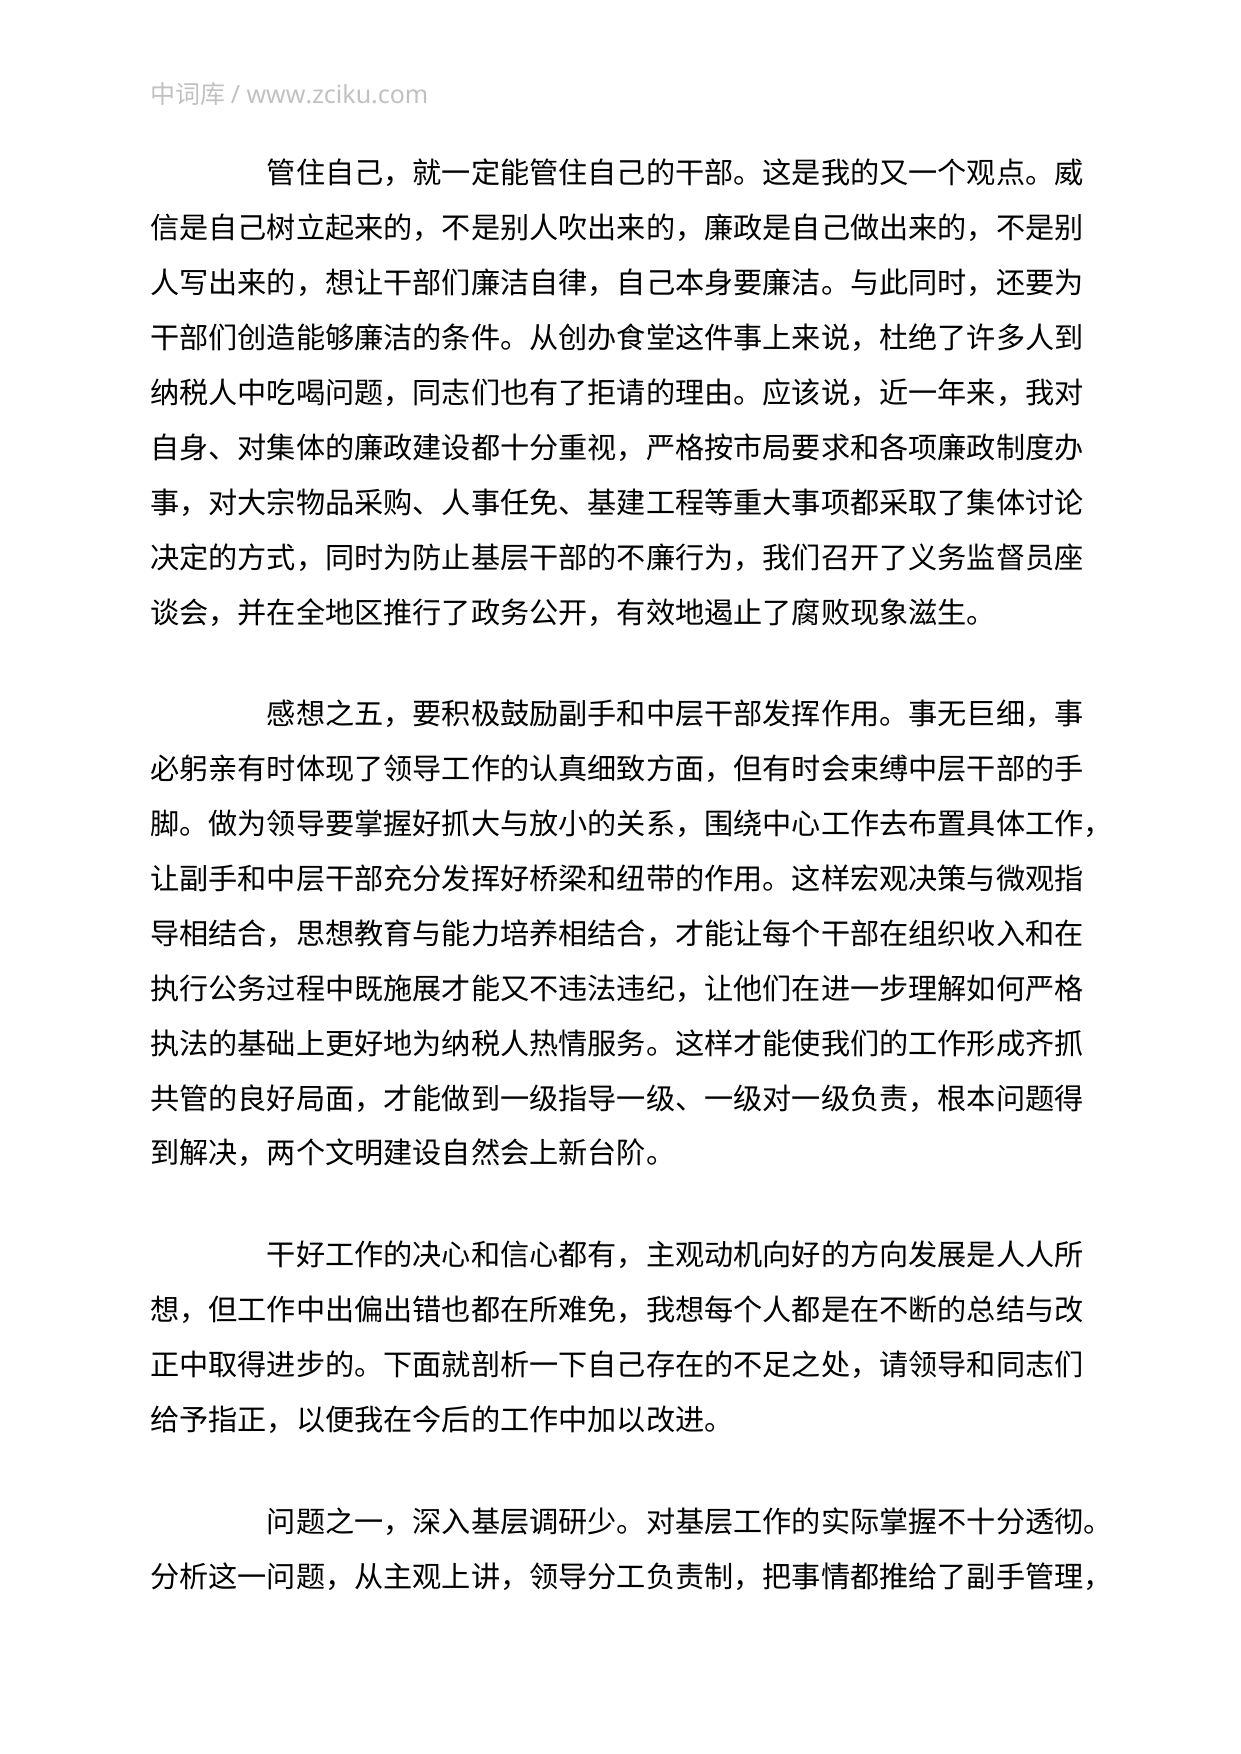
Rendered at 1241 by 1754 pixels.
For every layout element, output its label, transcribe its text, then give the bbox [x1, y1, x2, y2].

text 干好工作的决心和信心都有，主观动机向好的方向发展是人人所想，但工作中出偏出错也都在所难免，我想每个人都是在不断的总结与改正中取得进步的。下面就剖析一下自己存在的不足之处，请领导和同志们给予指正，以便我在今后的工作中加以改进。 [150, 1232, 1090, 1439]
text 感想之五，要积极鼓励副手和中层干部发挥作用。事无巨细，事必躬亲有时体现了领导工作的认真细致方面，但有时会束缚中层干部的手脚。做为领导要掌握好抓大与放小的关系，围绕中心工作去布置具体工作，让副手和中层干部充分发挥好桥梁和纽带的作用。这样宏观决策与微观指导相结合，思想教育与能力培养相结合，才能让每个干部在组织收入和在执行公务过程中既施展才能又不违法违纪，让他们在进一步理解如何严格执法的基础上更好地为纳税人热情服务。这样才能使我们的工作形成齐抓共管的良好局面，才能做到一级指导一级、一级对一级负责，根本问题得到解决，两个文明建设自然会上新台阶。 [150, 691, 1090, 1172]
text 管住自己，就一定能管住自己的干部。这是我的又一个观点。威信是自己树立起来的，不是别人吹出来的，廉政是自己做出来的，不是别人写出来的，想让干部们廉洁自律，自己本身要廉洁。与此同时，还要为干部们创造能够廉洁的条件。从创办食堂这件事上来说，杜绝了许多人到纳税人中吃喝问题，同志们也有了拒请的理由。应该说，近一年来，我对自身、对集体的廉政建设都十分重视，严格按市局要求和各项廉政制度办事，对大宗物品采购、人事任免、基建工程等重大事项都采取了集体讨论决定的方式，同时为防止基层干部的不廉行为，我们召开了义务监督员座谈会，并在全地区推行了政务公开，有效地遏止了腐败现象滋生。 [150, 150, 1090, 631]
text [150, 1498, 1090, 1596]
